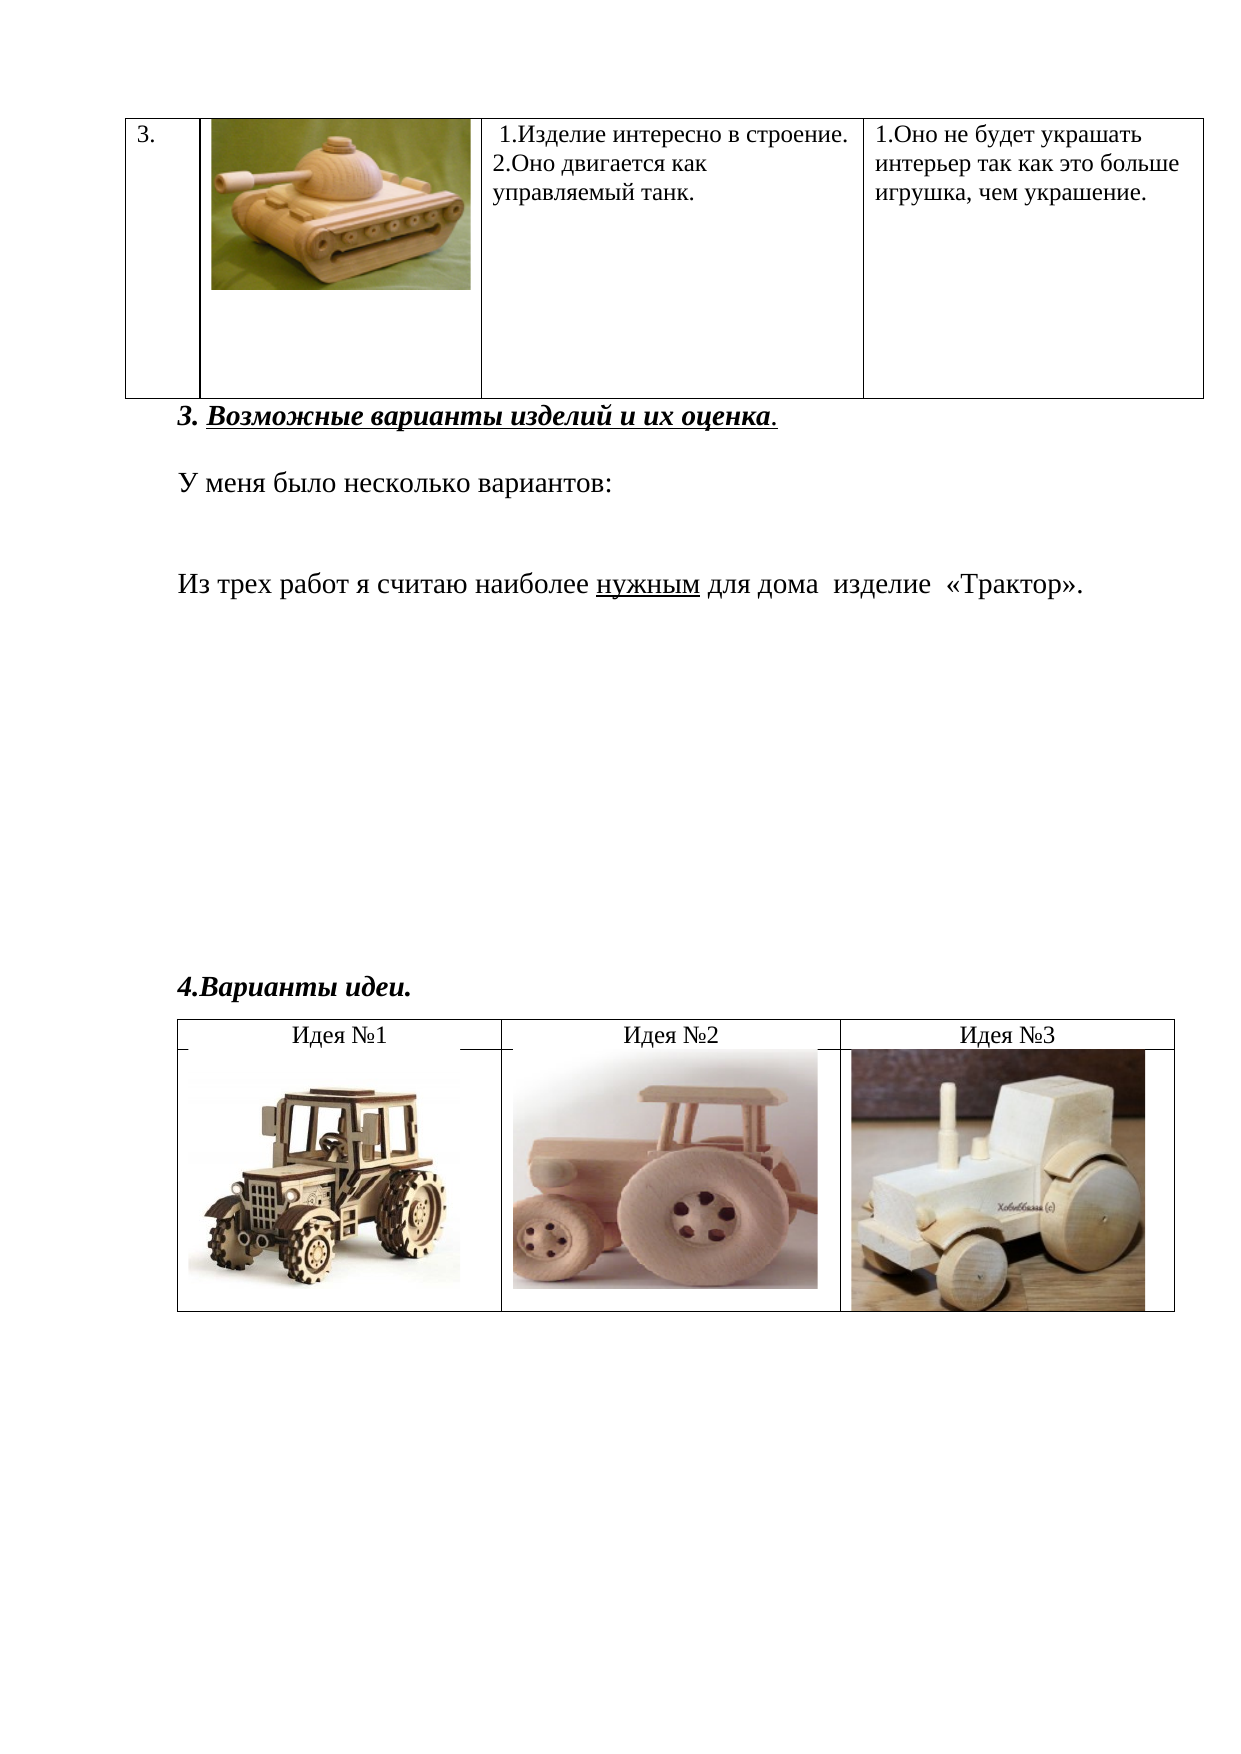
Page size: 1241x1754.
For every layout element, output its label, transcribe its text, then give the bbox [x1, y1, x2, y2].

table_cell [841, 1050, 851, 1311]
table_cell 1.Изделие интересно в строение. 2.Оно двигается как управляемый танк. [482, 119, 863, 397]
table_cell 3. [126, 119, 199, 397]
table_header Идея №3 [841, 1020, 1174, 1049]
text Из трех работ я считаю наиболее нужным для дома изделие «Трактор». [177, 566, 1152, 600]
picture [851, 1049, 1146, 1311]
text 4.Варианты идеи. [177, 969, 1152, 1002]
table_header Идея №2 [502, 1020, 840, 1049]
picture [211, 119, 471, 290]
text 3. Возможные варианты изделий и их оценка. [177, 399, 1152, 432]
text У меня было несколько вариантов: [177, 466, 1152, 499]
picture [188, 1049, 461, 1289]
table_cell [502, 1050, 840, 1311]
table_cell 1.Оно не будет украшать интерьер так как это больше игрушка, чем украшение. [864, 119, 1203, 397]
table_cell [178, 1050, 501, 1311]
picture [513, 1049, 818, 1289]
table_cell [201, 119, 481, 397]
table_cell [1146, 1050, 1174, 1311]
table_header Идея №1 [178, 1020, 501, 1049]
